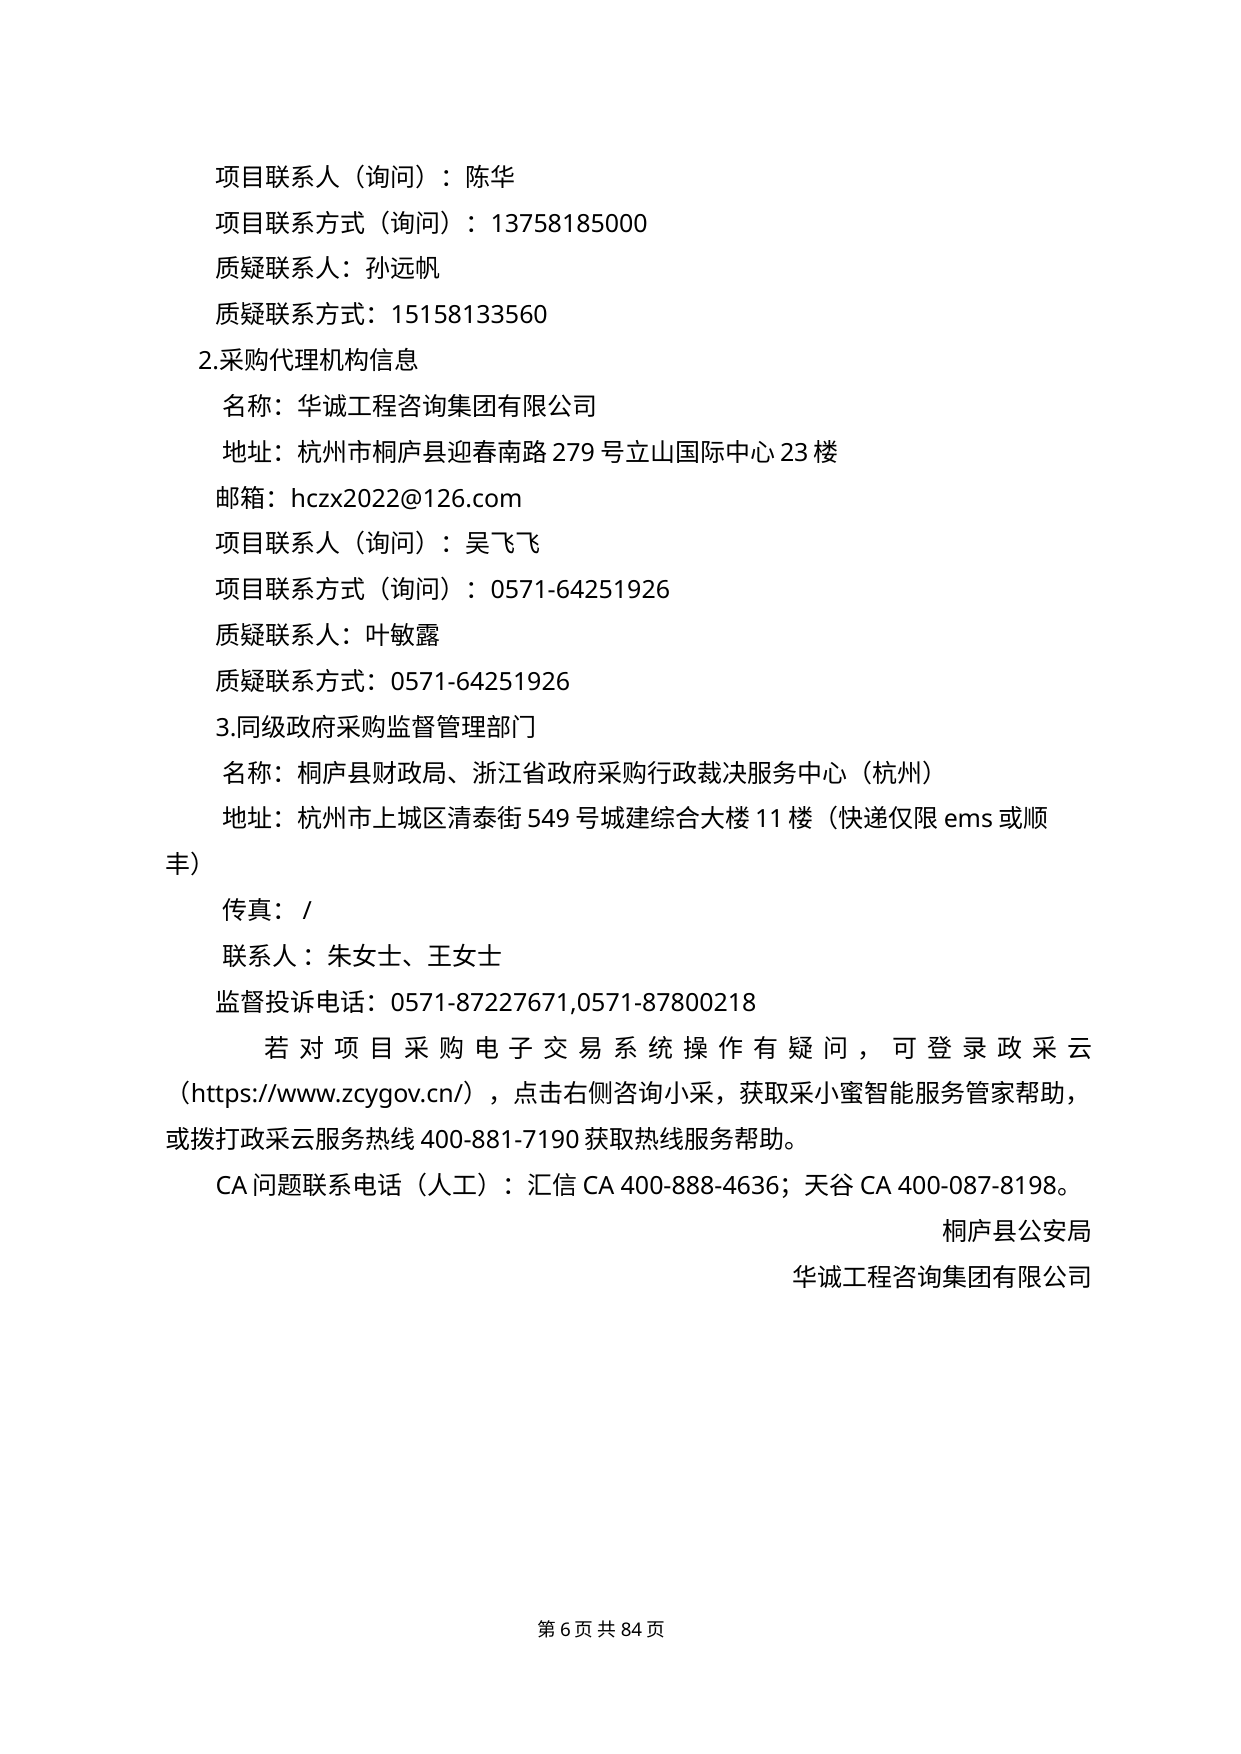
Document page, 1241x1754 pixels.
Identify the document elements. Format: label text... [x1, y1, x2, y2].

text 地址：杭州市桐庐县迎春南路279号立山国际中心23楼 [165, 424, 1092, 470]
text 传真： / [165, 883, 1092, 929]
text 项目联系人（询问）：吴飞飞 [165, 516, 1092, 562]
text 地址：杭州市上城区清泰街549号城建综合大楼11楼（快递仅限ems或顺丰） [165, 791, 1092, 883]
text 3.同级政府采购监督管理部门 [165, 699, 1092, 745]
text 华诚工程咨询集团有限公司 [165, 1249, 1092, 1295]
text 项目联系人（询问）：陈华 [165, 149, 1092, 195]
text CA问题联系电话（人工）：汇信CA 400-888-4636；天谷CA 400-087-8198。 [165, 1158, 1092, 1204]
text 若对项目采购电子交易系统操作有疑问，可登录政采云（https://www.zcygov.cn/），点击右侧咨询小采，获取采小蜜智能服务管家帮助，或拨打政采云服务热线400-881-7190获取热线服务帮助。 [165, 1020, 1092, 1158]
text 邮箱：hczx2022@126.com [165, 470, 1092, 516]
text 联系人 ：朱女士、王女士 [165, 929, 1092, 974]
text 质疑联系人：叶敏露 [165, 608, 1092, 654]
text 2.采购代理机构信息 [165, 333, 1092, 379]
text 项目联系方式（询问）：0571-64251926 [165, 562, 1092, 608]
text 质疑联系人：孙远帆 [165, 241, 1092, 287]
text 项目联系方式（询问）：13758185000 [165, 195, 1092, 241]
text 名称：华诚工程咨询集团有限公司 [165, 379, 1092, 424]
text 监督投诉电话：0571-87227671,0571-87800218 [165, 974, 1092, 1020]
text 质疑联系方式：0571-64251926 [165, 654, 1092, 699]
text 名称：桐庐县财政局、浙江省政府采购行政裁决服务中心（杭州） [165, 745, 1092, 791]
text 质疑联系方式：15158133560 [165, 287, 1092, 333]
text 桐庐县公安局 [165, 1204, 1092, 1249]
